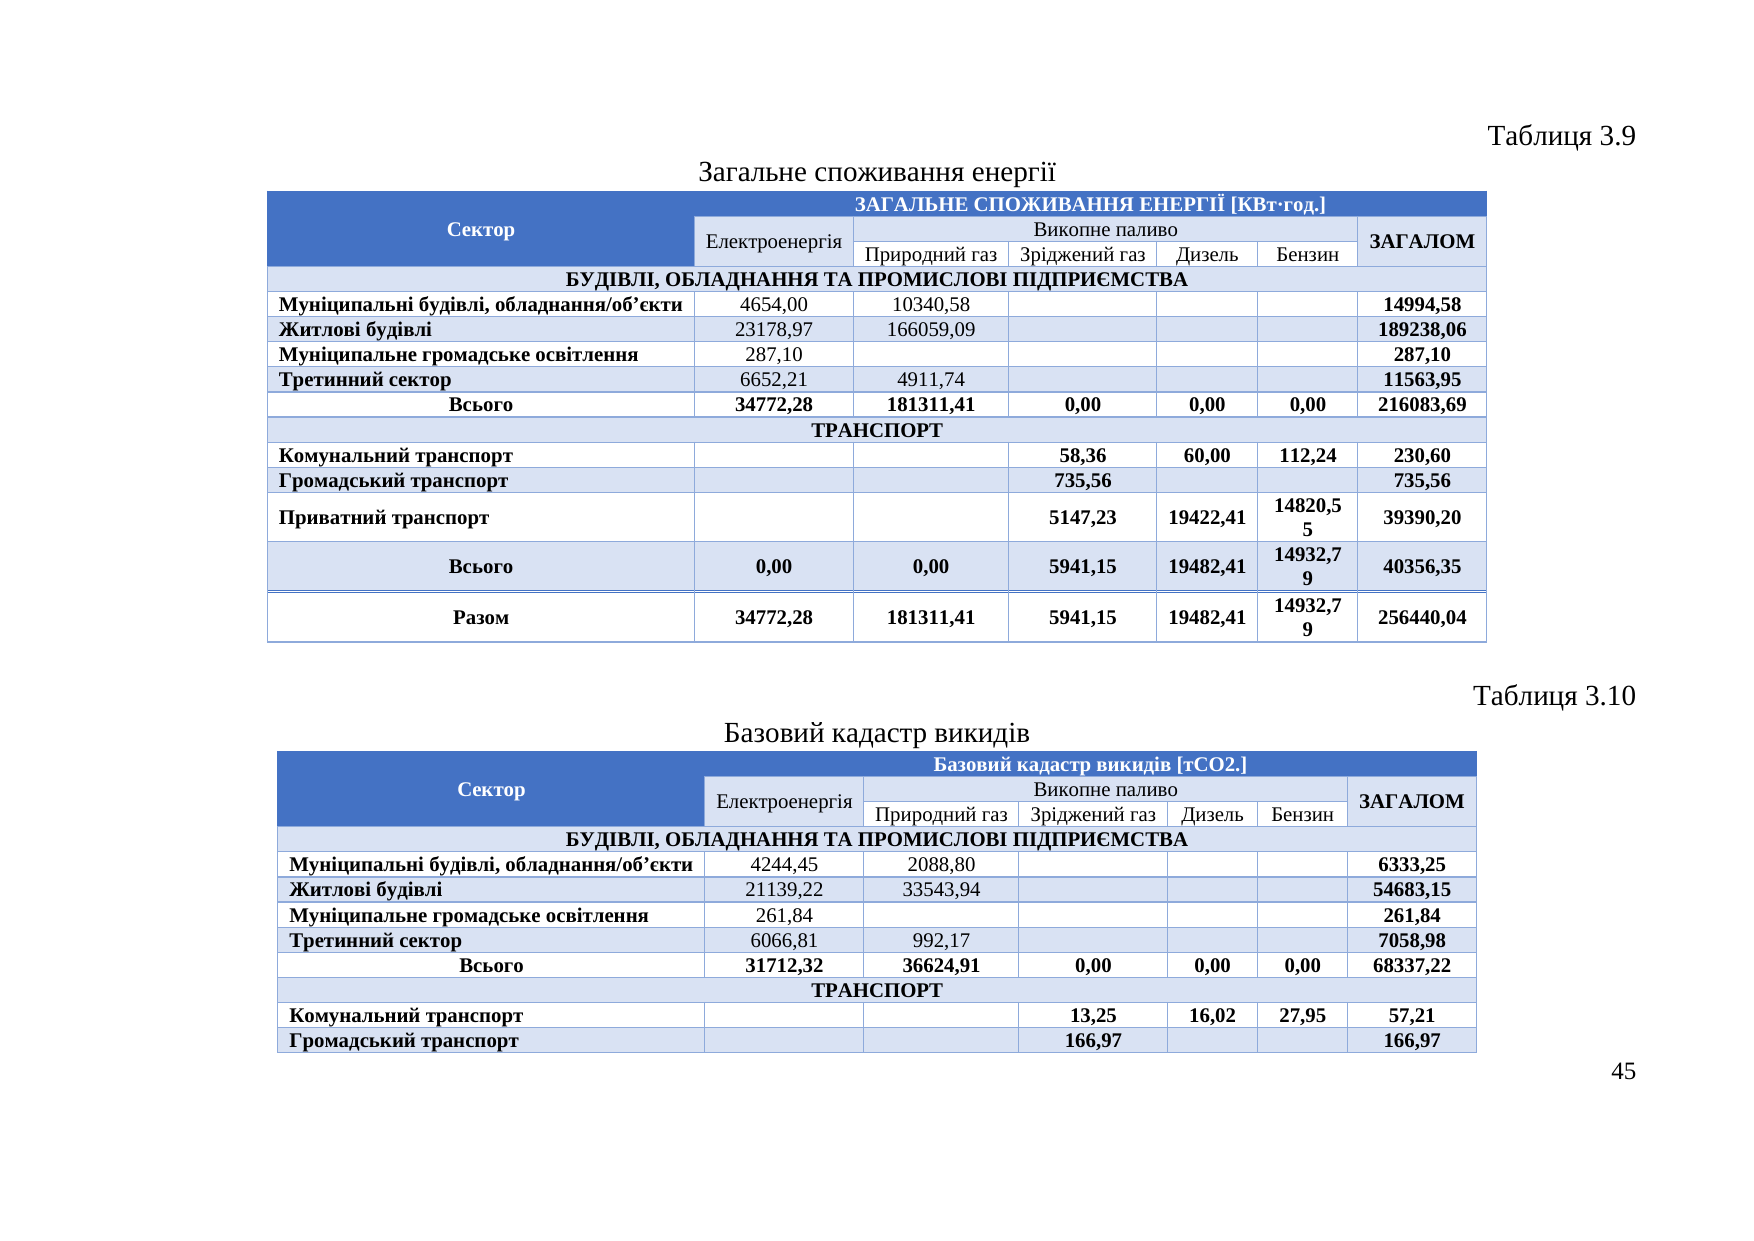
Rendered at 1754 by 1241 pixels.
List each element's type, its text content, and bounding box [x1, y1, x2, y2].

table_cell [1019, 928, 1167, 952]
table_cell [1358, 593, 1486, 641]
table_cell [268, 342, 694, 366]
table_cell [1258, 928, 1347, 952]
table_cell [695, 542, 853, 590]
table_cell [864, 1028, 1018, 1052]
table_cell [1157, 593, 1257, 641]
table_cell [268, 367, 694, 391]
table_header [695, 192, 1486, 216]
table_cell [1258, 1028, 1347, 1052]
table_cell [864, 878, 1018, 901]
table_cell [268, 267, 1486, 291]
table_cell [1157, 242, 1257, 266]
text Загальне споживання енергії [118, 154, 1636, 188]
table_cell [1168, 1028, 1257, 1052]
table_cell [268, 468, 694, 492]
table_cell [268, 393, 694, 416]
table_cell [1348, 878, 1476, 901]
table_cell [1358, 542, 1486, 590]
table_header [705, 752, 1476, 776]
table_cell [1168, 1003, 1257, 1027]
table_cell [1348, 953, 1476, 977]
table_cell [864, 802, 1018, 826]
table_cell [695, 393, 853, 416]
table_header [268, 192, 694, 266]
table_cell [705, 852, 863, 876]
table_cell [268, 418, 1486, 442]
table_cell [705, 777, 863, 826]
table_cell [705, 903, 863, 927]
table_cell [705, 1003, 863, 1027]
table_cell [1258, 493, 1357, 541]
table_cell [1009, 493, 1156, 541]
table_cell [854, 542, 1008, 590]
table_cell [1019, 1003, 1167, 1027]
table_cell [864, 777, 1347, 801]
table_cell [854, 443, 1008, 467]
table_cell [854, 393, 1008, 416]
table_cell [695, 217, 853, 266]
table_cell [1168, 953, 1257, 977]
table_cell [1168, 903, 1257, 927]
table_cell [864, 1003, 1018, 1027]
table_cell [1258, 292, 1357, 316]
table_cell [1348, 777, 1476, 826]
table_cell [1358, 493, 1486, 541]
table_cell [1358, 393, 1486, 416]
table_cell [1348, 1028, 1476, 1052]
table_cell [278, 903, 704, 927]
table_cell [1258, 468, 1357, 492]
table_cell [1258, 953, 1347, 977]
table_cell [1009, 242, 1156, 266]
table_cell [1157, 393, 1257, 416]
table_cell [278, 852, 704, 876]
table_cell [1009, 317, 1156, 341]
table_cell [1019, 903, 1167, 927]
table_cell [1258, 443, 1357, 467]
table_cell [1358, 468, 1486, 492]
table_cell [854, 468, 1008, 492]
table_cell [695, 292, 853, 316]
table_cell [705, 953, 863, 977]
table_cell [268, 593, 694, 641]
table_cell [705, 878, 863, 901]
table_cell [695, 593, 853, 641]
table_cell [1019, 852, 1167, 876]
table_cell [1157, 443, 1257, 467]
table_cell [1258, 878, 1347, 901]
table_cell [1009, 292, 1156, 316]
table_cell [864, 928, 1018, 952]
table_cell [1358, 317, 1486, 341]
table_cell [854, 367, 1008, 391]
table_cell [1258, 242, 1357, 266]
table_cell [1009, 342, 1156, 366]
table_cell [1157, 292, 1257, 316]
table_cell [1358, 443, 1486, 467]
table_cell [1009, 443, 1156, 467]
text Базовий кадастр викидів [118, 715, 1636, 748]
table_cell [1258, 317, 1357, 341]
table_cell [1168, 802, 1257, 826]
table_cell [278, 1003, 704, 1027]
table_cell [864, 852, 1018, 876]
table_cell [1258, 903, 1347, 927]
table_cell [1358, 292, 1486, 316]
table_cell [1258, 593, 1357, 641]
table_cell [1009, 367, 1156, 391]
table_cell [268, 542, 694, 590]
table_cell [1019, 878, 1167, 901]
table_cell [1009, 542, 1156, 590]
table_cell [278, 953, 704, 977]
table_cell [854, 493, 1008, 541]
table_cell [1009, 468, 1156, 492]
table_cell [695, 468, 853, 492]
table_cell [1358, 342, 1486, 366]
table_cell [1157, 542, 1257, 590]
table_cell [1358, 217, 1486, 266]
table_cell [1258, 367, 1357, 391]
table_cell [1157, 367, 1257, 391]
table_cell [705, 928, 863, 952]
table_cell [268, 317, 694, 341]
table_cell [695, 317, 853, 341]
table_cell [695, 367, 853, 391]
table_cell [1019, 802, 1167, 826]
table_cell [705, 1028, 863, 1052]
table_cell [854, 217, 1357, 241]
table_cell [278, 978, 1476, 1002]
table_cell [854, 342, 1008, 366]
text Таблиця 3.10 [118, 678, 1636, 712]
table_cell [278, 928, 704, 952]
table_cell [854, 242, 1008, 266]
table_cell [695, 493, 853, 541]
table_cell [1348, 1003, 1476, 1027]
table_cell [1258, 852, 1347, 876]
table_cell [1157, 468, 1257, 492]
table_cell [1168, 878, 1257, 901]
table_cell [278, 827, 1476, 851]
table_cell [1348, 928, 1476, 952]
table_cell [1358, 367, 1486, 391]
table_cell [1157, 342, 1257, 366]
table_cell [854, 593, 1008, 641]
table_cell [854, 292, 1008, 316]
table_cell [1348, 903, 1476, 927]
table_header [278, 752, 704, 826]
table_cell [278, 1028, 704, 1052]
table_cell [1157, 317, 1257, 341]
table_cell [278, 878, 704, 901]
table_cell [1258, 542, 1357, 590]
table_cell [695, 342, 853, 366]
text Таблиця 3.9 [118, 118, 1636, 152]
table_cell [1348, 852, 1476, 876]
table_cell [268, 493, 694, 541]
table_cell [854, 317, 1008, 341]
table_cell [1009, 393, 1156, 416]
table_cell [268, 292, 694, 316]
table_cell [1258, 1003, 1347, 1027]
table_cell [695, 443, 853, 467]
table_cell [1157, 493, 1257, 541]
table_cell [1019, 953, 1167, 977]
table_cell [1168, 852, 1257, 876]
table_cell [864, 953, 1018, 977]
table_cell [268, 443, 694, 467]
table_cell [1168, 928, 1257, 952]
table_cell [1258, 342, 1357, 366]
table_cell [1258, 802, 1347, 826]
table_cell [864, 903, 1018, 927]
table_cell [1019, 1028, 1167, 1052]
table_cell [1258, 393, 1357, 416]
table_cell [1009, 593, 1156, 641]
